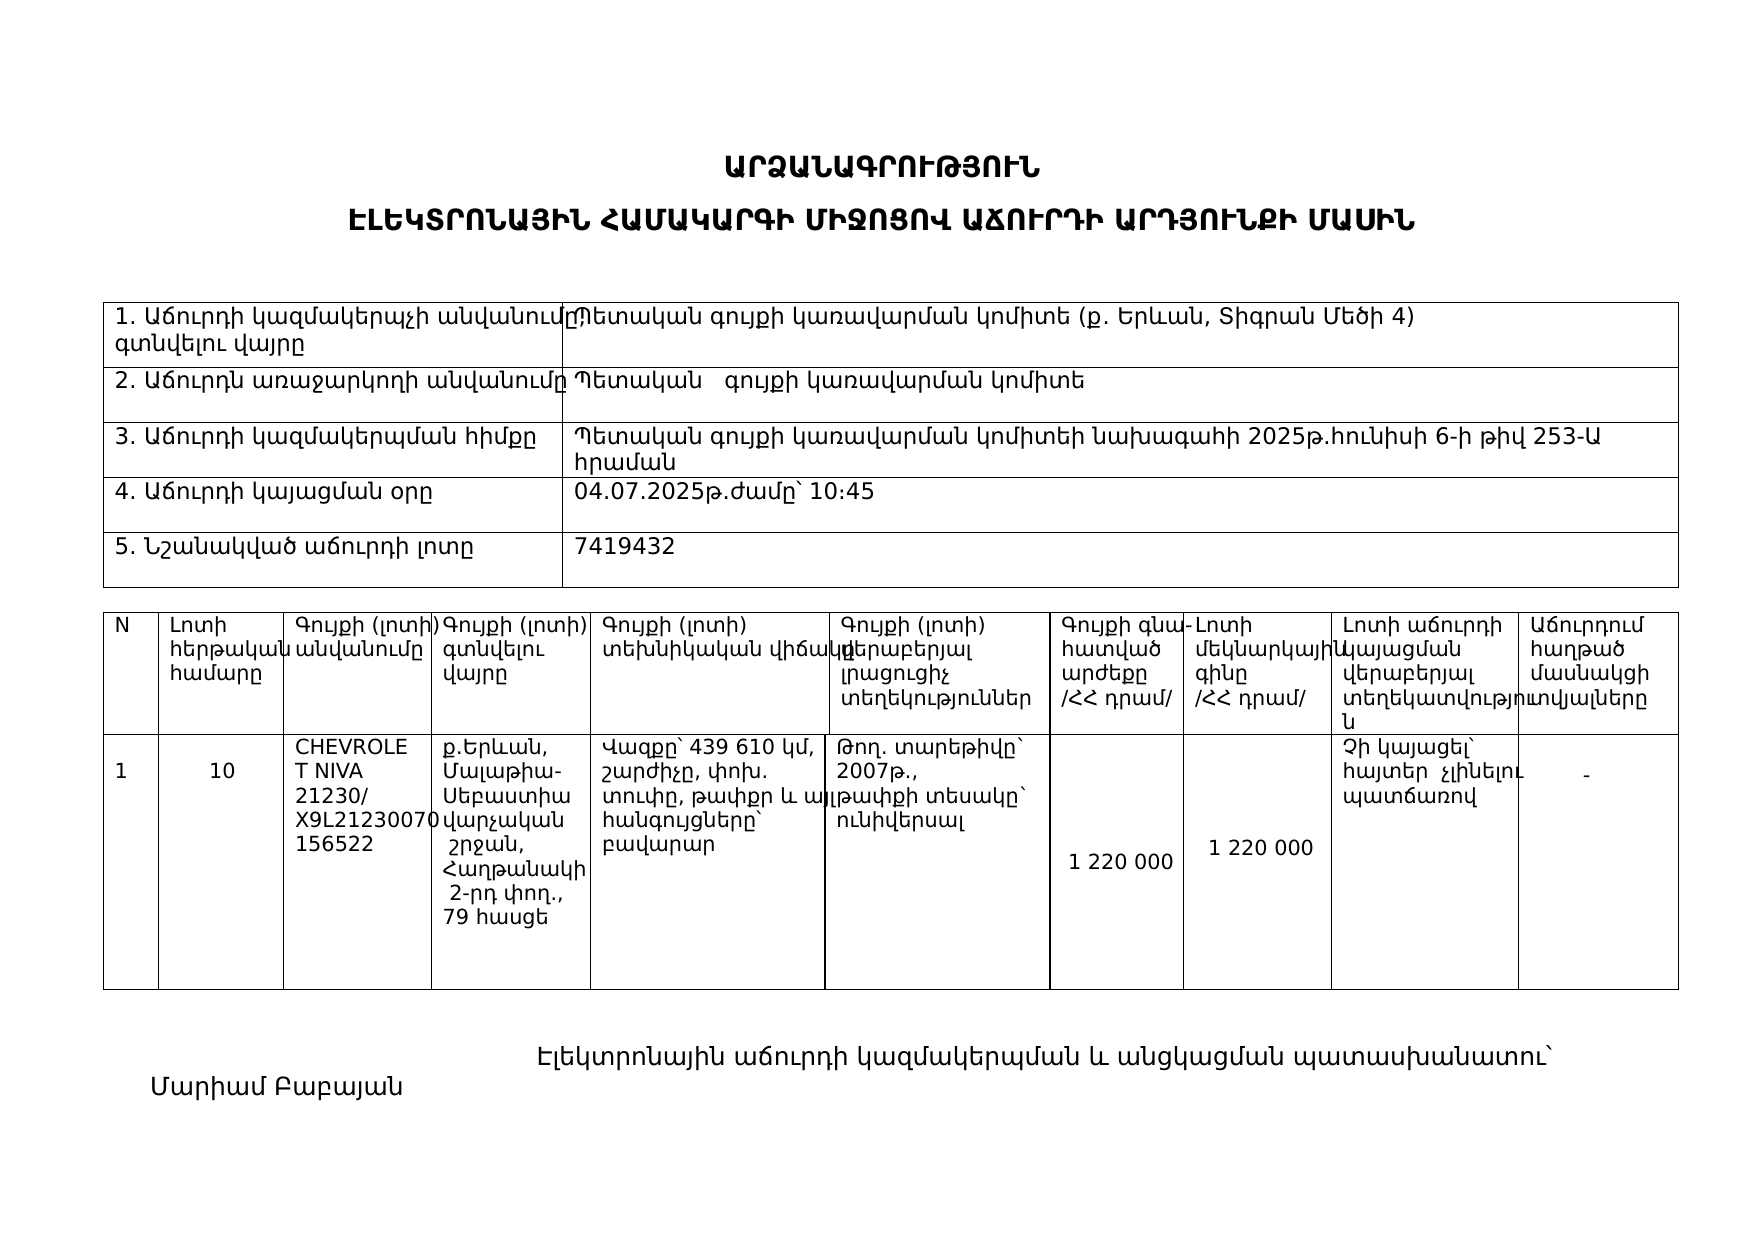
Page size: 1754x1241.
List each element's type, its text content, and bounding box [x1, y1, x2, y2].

table_cell Պետական գույքի կառավարման կոմիտե [563, 368, 1678, 422]
table_cell 1 [104, 735, 158, 989]
table_header Լոտի հերթական համարը [159, 613, 283, 734]
table_cell 5․ Նշանակված աճուրդի լոտը [104, 533, 562, 587]
text ԱՐՁԱՆԱԳՐՈՒԹՅՈՒՆ [122, 150, 1641, 184]
table_header Լոտի աճուրդի կայացման վերաբերյալ տեղեկատվություն [1332, 613, 1518, 734]
text ԷԼԵԿՏՐՈՆԱՅԻՆ ՀԱՄԱԿԱՐԳԻ ՄԻՋՈՑՈՎ ԱՃՈՒՐԴԻ ԱՐԴՅՈՒՆՔԻ ՄԱՍԻՆ [122, 203, 1641, 237]
table_cell 04.07.2025թ․ժամը՝ 10։45 [563, 478, 1678, 532]
table_header N [104, 613, 158, 734]
table_header Գույքի (լոտի) վերաբերյալ լրացուցիչ տեղեկություններ [830, 613, 1049, 734]
table_header Գույքի (լոտի) գտնվելու վայրը [432, 613, 590, 734]
table_header 1․ Աճուրդի կազմակերպչի անվանումը, գտնվելու վայրը [104, 303, 562, 367]
table_cell Չի կայացել՝ հայտեր չլինելու պատճառով [1332, 735, 1518, 989]
table_cell 10 [159, 735, 283, 989]
table_cell 4․ Աճուրդի կայացման օրը [104, 478, 562, 532]
table_cell 2․ Աճուրդն առաջարկողի անվանումը [104, 368, 562, 422]
table_cell 7419432 [563, 533, 1678, 587]
table_cell - [1519, 735, 1678, 989]
table_cell Թող․ տարեթիվը` 2007թ․, թափքի տեսակը` ունիվերսալ [826, 735, 1049, 989]
table_header Պետական գույքի կառավարման կոմիտե (ք․ Երևան, Տիգրան Մեծի 4) [563, 303, 1678, 367]
table_header Գույքի (լոտի) անվանումը [284, 613, 431, 734]
table_cell ք․Երևան, Մալաթիա- Սեբաստիա վարչական շրջան, Հաղթանակի 2-րդ փող․, 79 հասցե [432, 735, 590, 989]
table_header Լոտի մեկնարկային գինը /ՀՀ դրամ/ [1184, 613, 1331, 734]
text Էլեկտրոնային աճուրդի կազմակերպման և անցկացման պատասխանատու՝ Մարիամ Բաբայան [150, 1042, 1641, 1101]
table_header Գույքի (լոտի) տեխնիկական վիճակը [591, 613, 829, 734]
table_header Աճուրդում հաղթած մասնակցի տվյալները [1519, 613, 1678, 734]
table_cell 3․ Աճուրդի կազմակերպման հիմքը [104, 423, 562, 477]
table_cell CHEVROLET NIVA 21230/ X9L21230070 156522 [284, 735, 431, 989]
table_cell 1 220 000 [1051, 735, 1183, 989]
table_cell 1 220 000 [1184, 735, 1331, 989]
table_cell Վազքը՝ 439 610 կմ, շարժիչը, փոխ. տուփը, թափքր և այլ հանգույցները՝ բավարար [591, 735, 824, 989]
table_cell Պետական գույքի կառավարման կոմիտեի նախագահի 2025թ․հունիսի 6-ի թիվ 253-Ա հրաման [563, 423, 1678, 477]
table_header Գույքի գնա- հատված արժեքը /ՀՀ դրամ/ [1051, 613, 1183, 734]
